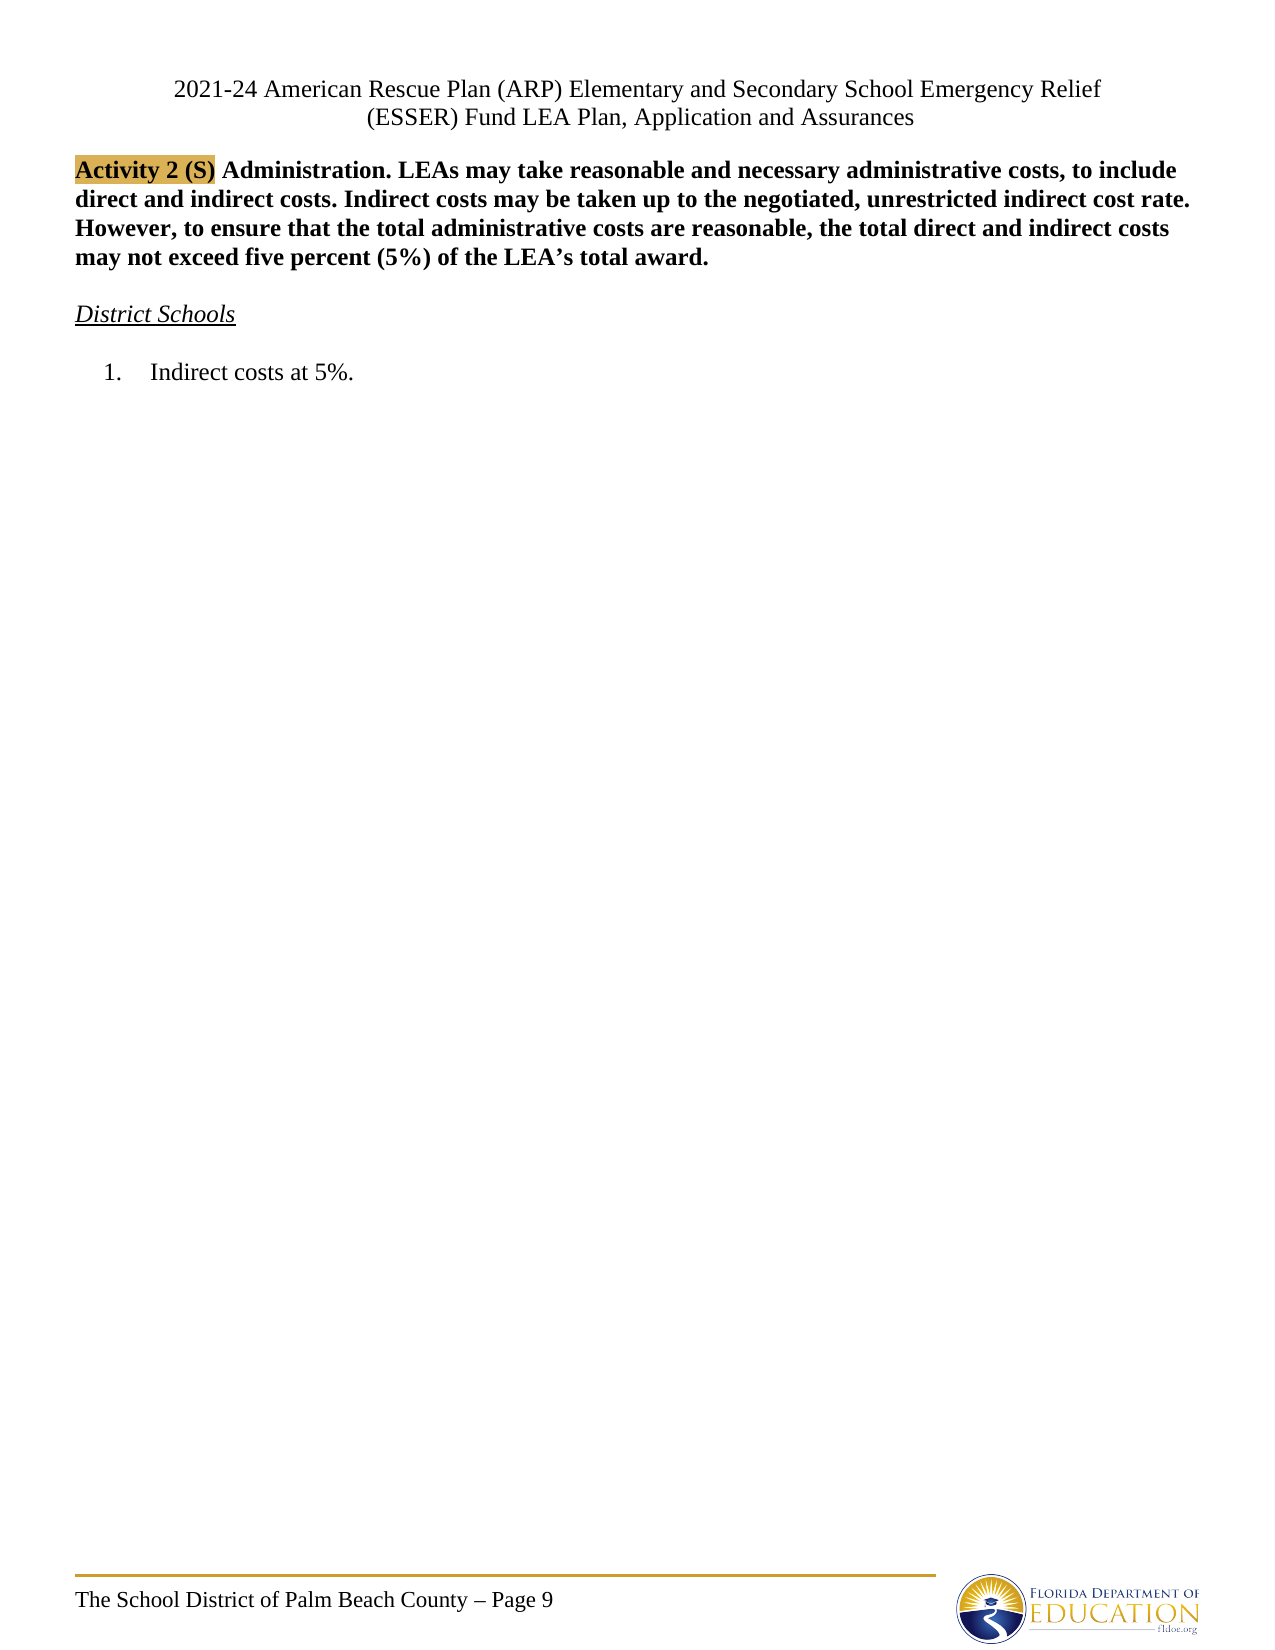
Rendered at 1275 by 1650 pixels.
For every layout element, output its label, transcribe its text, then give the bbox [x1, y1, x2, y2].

text Activity 2 (S) Administration. LEAs may take reasonable and necessary administrative costs, to include direct and indirect costs. Indirect costs may be taken up to the negotiated, unrestricted indirect cost rate. However, to ensure that the total administrative costs are reasonable, the total direct and indirect costs may not exceed five percent (5%) of the LEA’s total award. [75, 155, 1200, 270]
text District Schools [75, 299, 1200, 328]
picture [956, 1574, 1200, 1644]
text 1. Indirect costs at 5%. [103, 357, 1200, 385]
